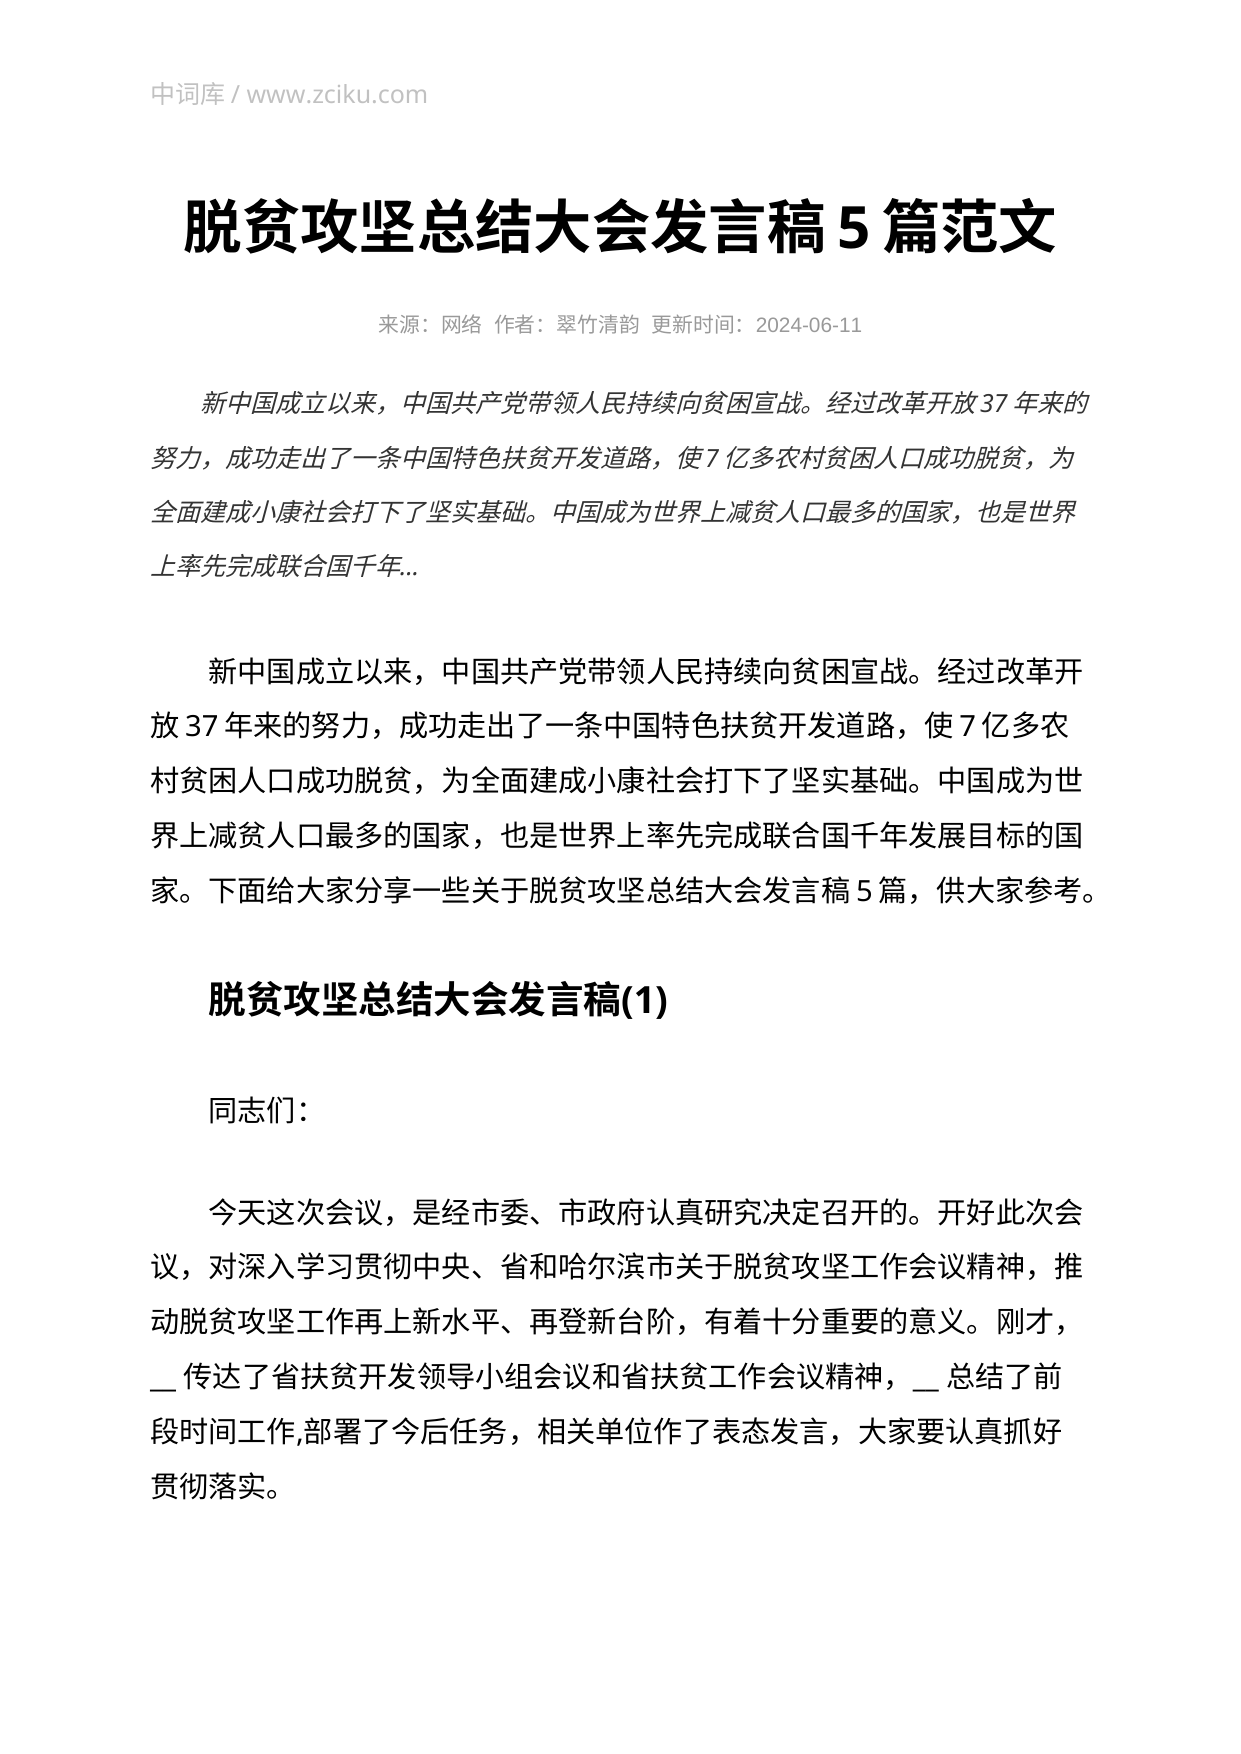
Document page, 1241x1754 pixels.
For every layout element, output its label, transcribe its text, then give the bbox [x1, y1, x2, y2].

text 今天这次会议，是经市委、市政府认真研究决定召开的。开好此次会议，对深入学习贯彻中央、省和哈尔滨市关于脱贫攻坚工作会议精神，推动脱贫攻坚工作再上新水平、再登新台阶，有着十分重要的意义。刚才，__ 传达了省扶贫开发领导小组会议和省扶贫工作会议精神，__ 总结了前段时间工作,部署了今后任务，相关单位作了表态发言，大家要认真抓好贯彻落实。 [150, 1189, 1090, 1506]
text 脱贫攻坚总结大会发言稿(1) [150, 970, 1090, 1024]
subtitle 脱贫攻坚总结大会发言稿5篇范文 [150, 181, 1090, 266]
text 新中国成立以来，中国共产党带领人民持续向贫困宣战。经过改革开放37年来的努力，成功走出了一条中国特色扶贫开发道路，使7亿多农村贫困人口成功脱贫，为全面建成小康社会打下了坚实基础。中国成为世界上减贫人口最多的国家，也是世界上率先完成联合国千年... [150, 384, 1090, 583]
text 同志们： [150, 1087, 1090, 1130]
text 来源：网络 作者：翠竹清韵 更新时间：2024-06-11 [150, 313, 1090, 337]
text 新中国成立以来，中国共产党带领人民持续向贫困宣战。经过改革开放37年来的努力，成功走出了一条中国特色扶贫开发道路，使7亿多农村贫困人口成功脱贫，为全面建成小康社会打下了坚实基础。中国成为世界上减贫人口最多的国家，也是世界上率先完成联合国千年发展目标的国家。下面给大家分享一些关于脱贫攻坚总结大会发言稿5篇，供大家参考。 [150, 648, 1090, 910]
